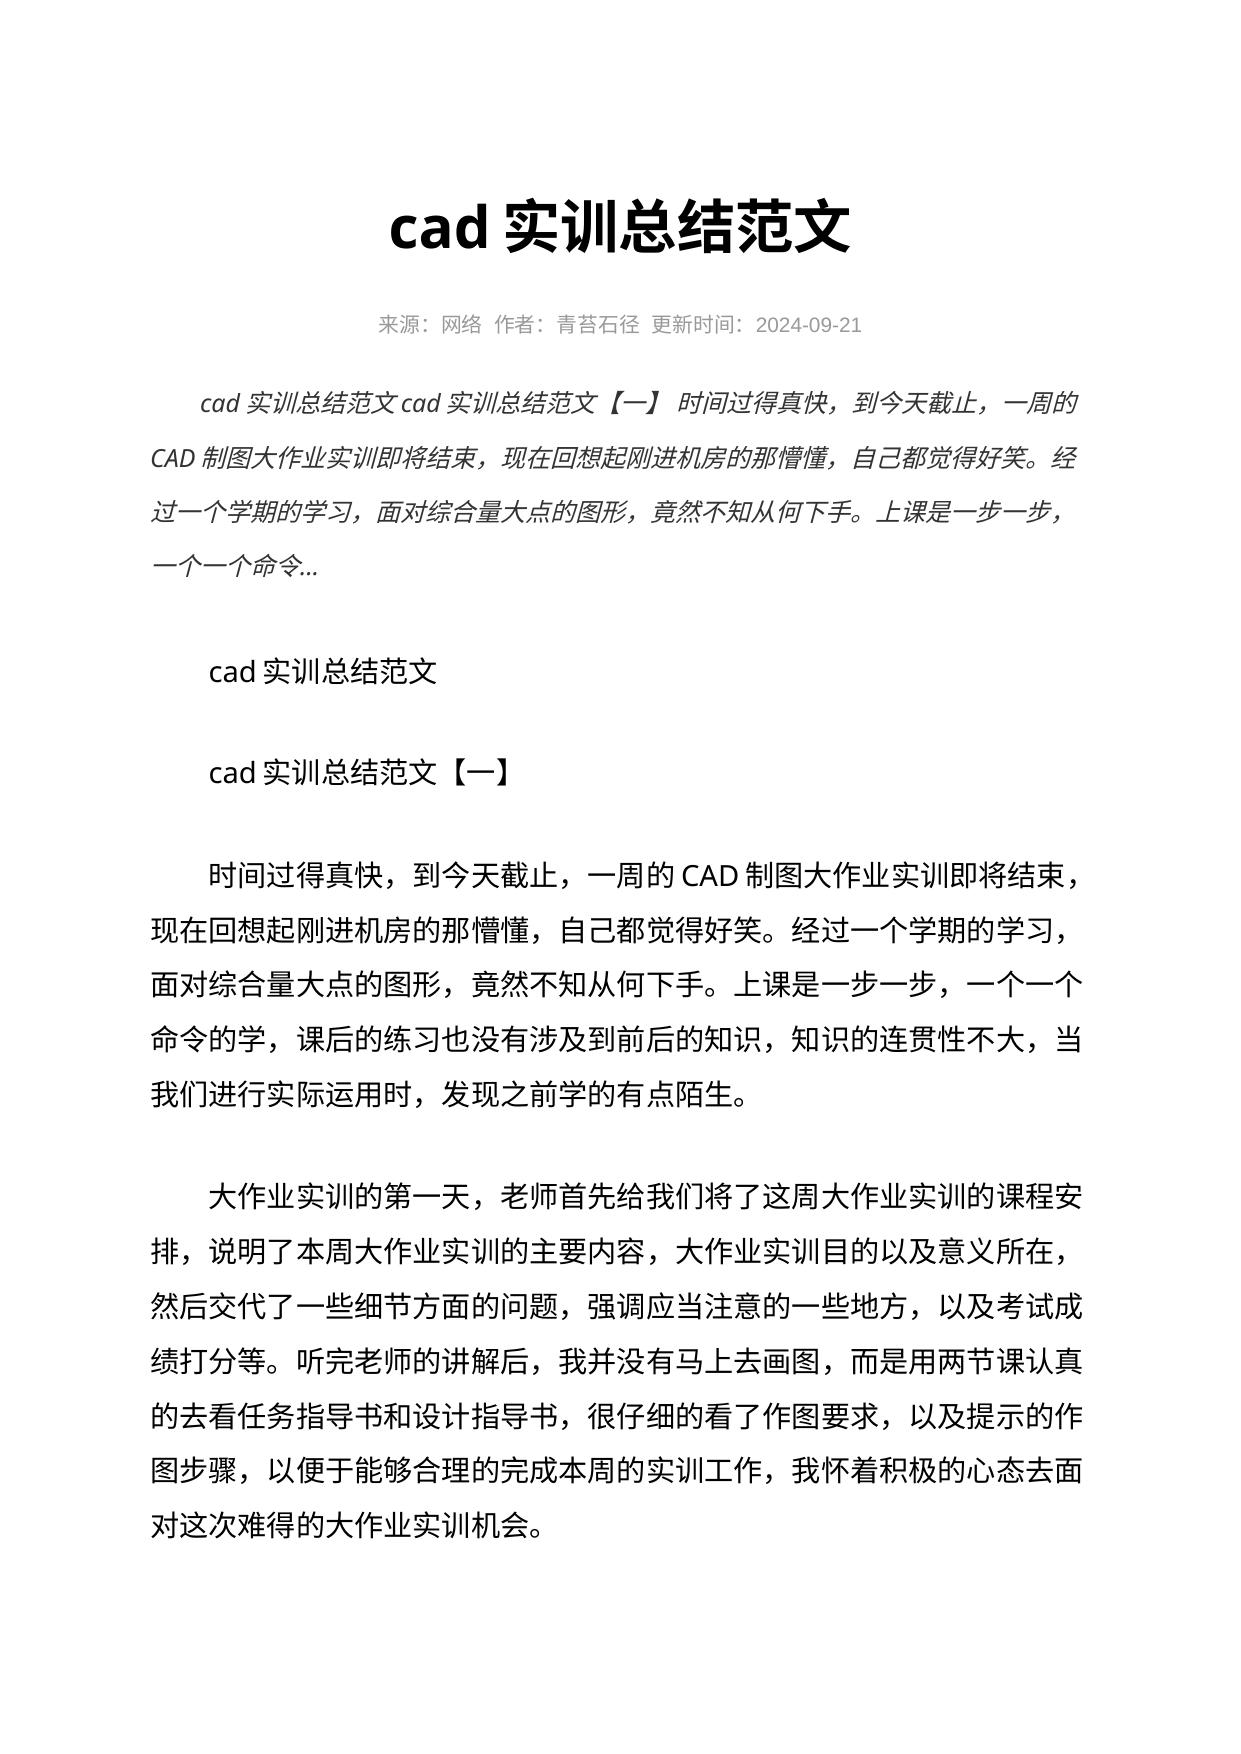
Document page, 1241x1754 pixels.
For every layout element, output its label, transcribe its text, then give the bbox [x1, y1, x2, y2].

text 来源：网络 作者：青苔石径 更新时间：2024-09-21 [150, 313, 1090, 337]
subtitle cad实训总结范文 [150, 181, 1090, 266]
text 时间过得真快，到今天截止，一周的CAD制图大作业实训即将结束，现在回想起刚进机房的那懵懂，自己都觉得好笑。经过一个学期的学习，面对综合量大点的图形，竟然不知从何下手。上课是一步一步，一个一个命令的学，课后的练习也没有涉及到前后的知识，知识的连贯性不大，当我们进行实际运用时，发现之前学的有点陌生。 [150, 852, 1090, 1114]
text 大作业实训的第一天，老师首先给我们将了这周大作业实训的课程安排，说明了本周大作业实训的主要内容，大作业实训目的以及意义所在，然后交代了一些细节方面的问题，强调应当注意的一些地方，以及考试成绩打分等。听完老师的讲解后，我并没有马上去画图，而是用两节课认真的去看任务指导书和设计指导书，很仔细的看了作图要求，以及提示的作图步骤，以便于能够合理的完成本周的实训工作，我怀着积极的心态去面对这次难得的大作业实训机会。 [150, 1173, 1090, 1545]
text cad实训总结范文 cad实训总结范文【一】 时间过得真快，到今天截止，一周的CAD制图大作业实训即将结束，现在回想起刚进机房的那懵懂，自己都觉得好笑。经过一个学期的学习，面对综合量大点的图形，竟然不知从何下手。上课是一步一步，一个一个命令... [150, 384, 1090, 583]
text cad实训总结范文 [150, 648, 1090, 691]
text cad实训总结范文【一】 [150, 750, 1090, 792]
